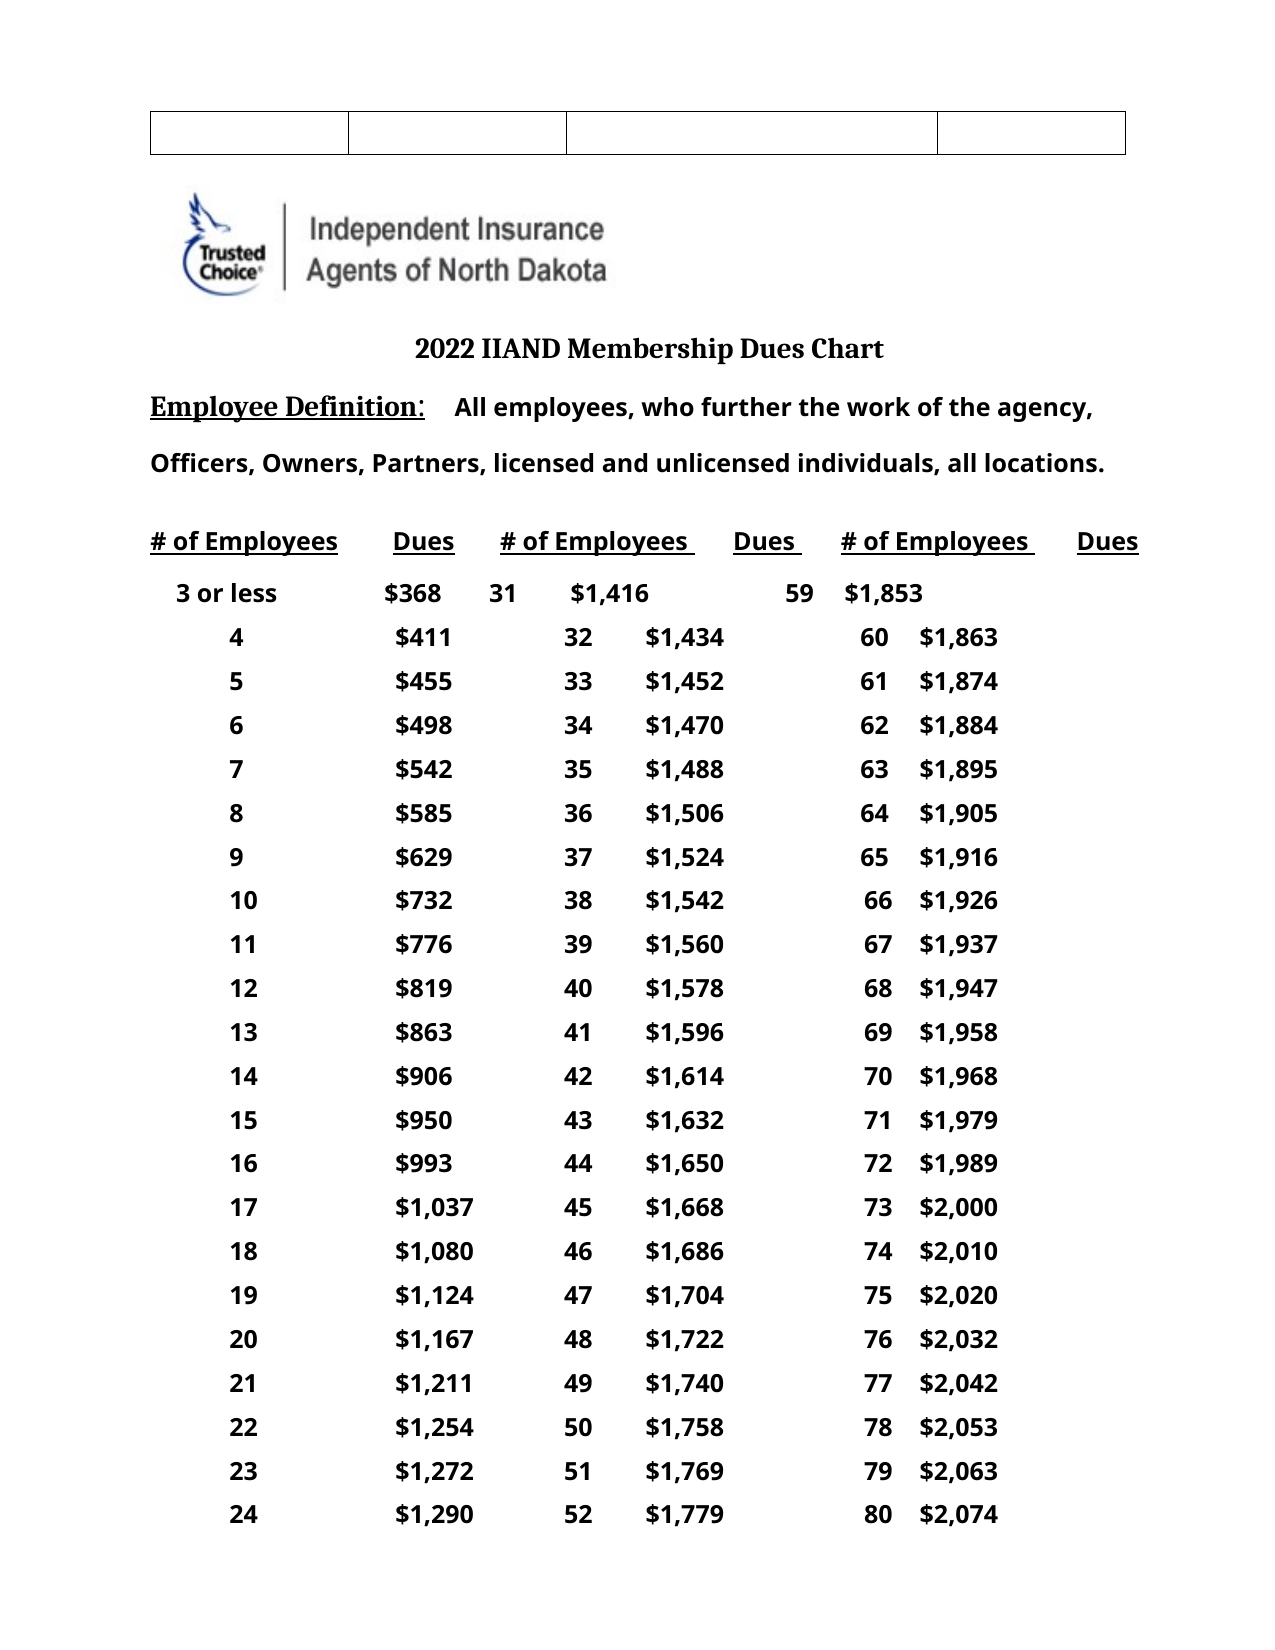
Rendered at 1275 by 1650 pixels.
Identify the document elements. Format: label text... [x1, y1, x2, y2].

list $1,290 52 $1,779 80 $2,074 [229, 1497, 1149, 1531]
list $629 37 $1,524 65 $1,916 [229, 839, 1149, 873]
list $1,272 51 $1,769 79 $2,063 [229, 1453, 1149, 1487]
text 3 or less $368 31 $1,416 59 $1,853 [150, 576, 1149, 610]
table_cell [567, 112, 937, 154]
table_cell [349, 112, 566, 154]
list $1,167 48 $1,722 76 $2,032 [229, 1322, 1149, 1356]
list $732 38 $1,542 66 $1,926 [229, 883, 1149, 917]
list $1,254 50 $1,758 78 $2,053 [229, 1409, 1149, 1443]
list $498 34 $1,470 62 $1,884 [229, 708, 1149, 742]
text Officers, Owners, Partners, licensed and unlicensed individuals, all locations. [150, 445, 1149, 479]
list $455 33 $1,452 61 $1,874 [229, 664, 1149, 698]
text Employee Definition: All employees, who further the work of the agency, [150, 385, 1149, 425]
text # of Employees Dues # of Employees Dues # of Employees Dues [150, 524, 1149, 558]
list $585 36 $1,506 64 $1,905 [229, 795, 1149, 829]
picture [161, 185, 658, 313]
table_cell [151, 112, 348, 154]
list $863 41 $1,596 69 $1,958 [229, 1014, 1149, 1049]
list $906 42 $1,614 70 $1,968 [229, 1058, 1149, 1092]
list $542 35 $1,488 63 $1,895 [229, 751, 1149, 786]
list $1,124 47 $1,704 75 $2,020 [229, 1278, 1149, 1312]
list $950 43 $1,632 71 $1,979 [229, 1102, 1149, 1136]
table_cell [938, 112, 1125, 154]
list $411 32 $1,434 60 $1,863 [229, 620, 1149, 654]
list $819 40 $1,578 68 $1,947 [229, 971, 1149, 1005]
list $1,080 46 $1,686 74 $2,010 [229, 1234, 1149, 1268]
list $776 39 $1,560 67 $1,937 [229, 927, 1149, 961]
list $993 44 $1,650 72 $1,989 [229, 1146, 1149, 1180]
text 2022 IIAND Membership Dues Chart [150, 332, 1149, 366]
list $1,211 49 $1,740 77 $2,042 [229, 1365, 1149, 1399]
list $1,037 45 $1,668 73 $2,000 [229, 1190, 1149, 1224]
